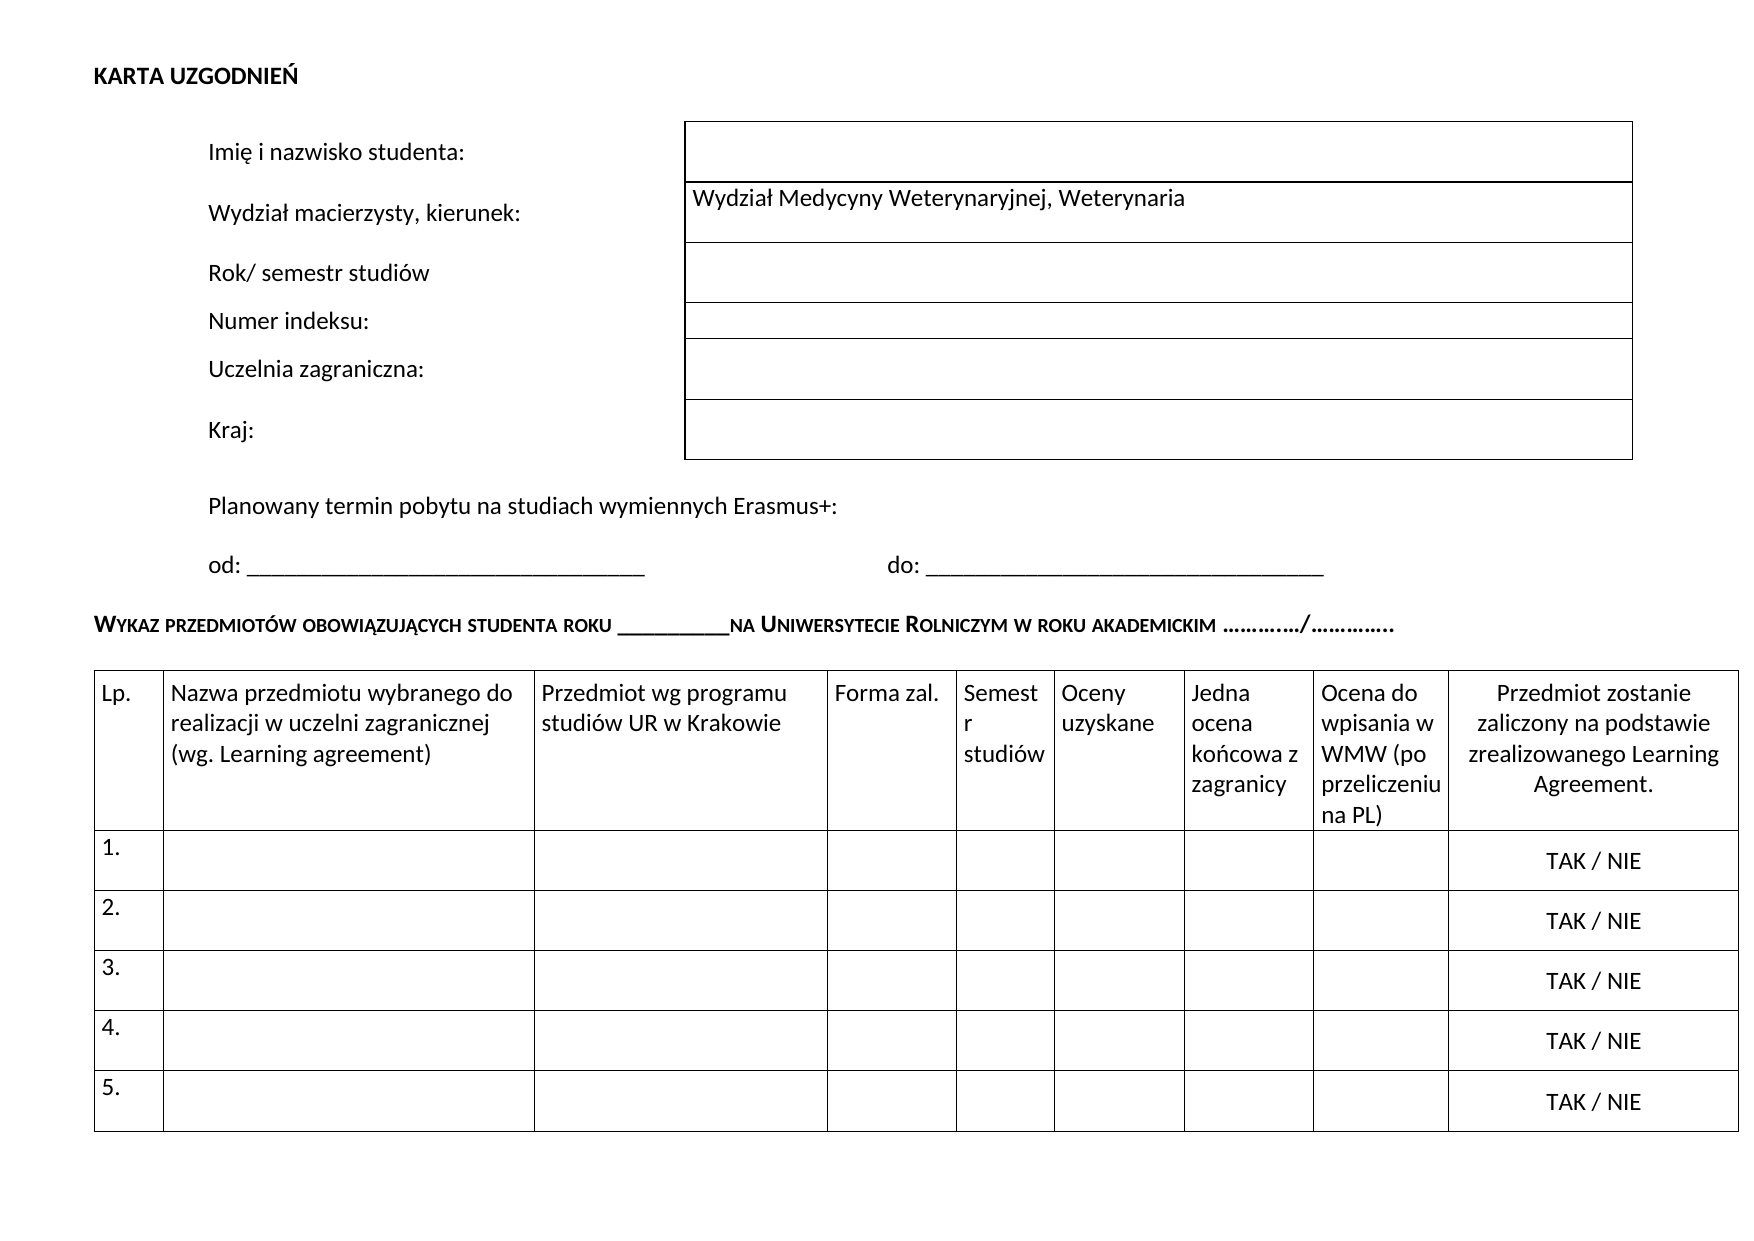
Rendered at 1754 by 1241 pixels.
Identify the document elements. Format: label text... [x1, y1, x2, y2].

table_header Semestr studiów [957, 671, 1054, 829]
table_header Jedna ocena końcowa z zagranicy [1185, 671, 1313, 829]
table_cell [1185, 1011, 1313, 1070]
table_cell TAK / NIE [1449, 1011, 1738, 1070]
table_cell Numer indeksu: [201, 302, 684, 338]
table_cell [1185, 891, 1313, 950]
table_cell [686, 400, 1632, 459]
table_cell Planowany termin pobytu na studiach wymiennych Erasmus+: [201, 459, 1632, 549]
table_cell od: ________________________________ [201, 550, 880, 609]
table_header Nazwa przedmiotu wybranego do realizacji w uczelni zagranicznej (wg. Learning agreement) [164, 671, 534, 829]
table_cell [957, 891, 1054, 950]
table_cell TAK / NIE [1449, 891, 1738, 950]
text Wykaz przedmiotów obowiązujących studenta roku _________na Uniwersytecie Rolniczym w roku akademickim ……….…/………….. [94, 609, 1739, 639]
table_cell [164, 1011, 534, 1070]
table_cell [957, 1071, 1054, 1131]
table_cell [95, 1071, 163, 1131]
table_header [686, 122, 1632, 181]
table_cell [164, 891, 534, 950]
table_cell [95, 891, 163, 950]
table_cell [828, 951, 956, 1010]
table_cell [535, 891, 827, 950]
table_cell Wydział Medycyny Weterynaryjnej, Weterynaria [686, 183, 1632, 242]
table_cell [686, 243, 1632, 302]
table_cell [1185, 1071, 1313, 1131]
table_cell [828, 1011, 956, 1070]
table_cell [1055, 1071, 1184, 1131]
table_header Forma zal. [828, 671, 956, 829]
table_cell [957, 1011, 1054, 1070]
table_cell [957, 951, 1054, 1010]
table_cell [535, 1011, 827, 1070]
table_cell [1055, 1011, 1184, 1070]
table_cell [686, 303, 1632, 338]
table_header Ocena do wpisania w WMW (po przeliczeniu na PL) [1314, 671, 1448, 829]
table_cell [1314, 1011, 1448, 1070]
table_cell [828, 1071, 956, 1131]
table_cell [1055, 951, 1184, 1010]
table_cell [1314, 951, 1448, 1010]
table_cell Rok/ semestr studiów [201, 242, 684, 302]
table_cell do: ________________________________ [880, 550, 1632, 609]
table_cell [164, 1071, 534, 1131]
text KARTA UZGODNIEŃ [94, 60, 1739, 91]
table_cell [535, 1071, 827, 1131]
table_cell TAK / NIE [1449, 951, 1738, 1010]
table_cell [1055, 831, 1184, 890]
table_cell [95, 951, 163, 1010]
table_cell [1185, 831, 1313, 890]
table_cell [1055, 891, 1184, 950]
table_header Przedmiot wg programu studiów UR w Krakowie [535, 671, 827, 829]
table_cell TAK / NIE [1449, 831, 1738, 890]
table_cell [828, 891, 956, 950]
table_cell [1314, 831, 1448, 890]
table_header Przedmiot zostanie zaliczony na podstawie zrealizowanego Learning Agreement. [1449, 671, 1738, 829]
table_cell [1314, 1071, 1448, 1131]
table_cell [164, 831, 534, 890]
table_cell [95, 1011, 163, 1070]
table_cell [957, 831, 1054, 890]
table_cell Uczelnia zagraniczna: [201, 338, 684, 398]
table_cell [95, 831, 163, 890]
table_cell Kraj: [201, 399, 684, 459]
table_header Lp. [95, 671, 163, 829]
table_cell [1314, 891, 1448, 950]
table_cell [1185, 951, 1313, 1010]
table_cell [828, 831, 956, 890]
table_cell [686, 339, 1632, 398]
table_cell [164, 951, 534, 1010]
table_header Oceny uzyskane [1055, 671, 1184, 829]
table_header Imię i nazwisko studenta: [201, 121, 684, 181]
table_cell [535, 831, 827, 890]
table_cell [535, 951, 827, 1010]
table_cell Wydział macierzysty, kierunek: [201, 181, 684, 242]
table_cell TAK / NIE [1449, 1071, 1738, 1131]
